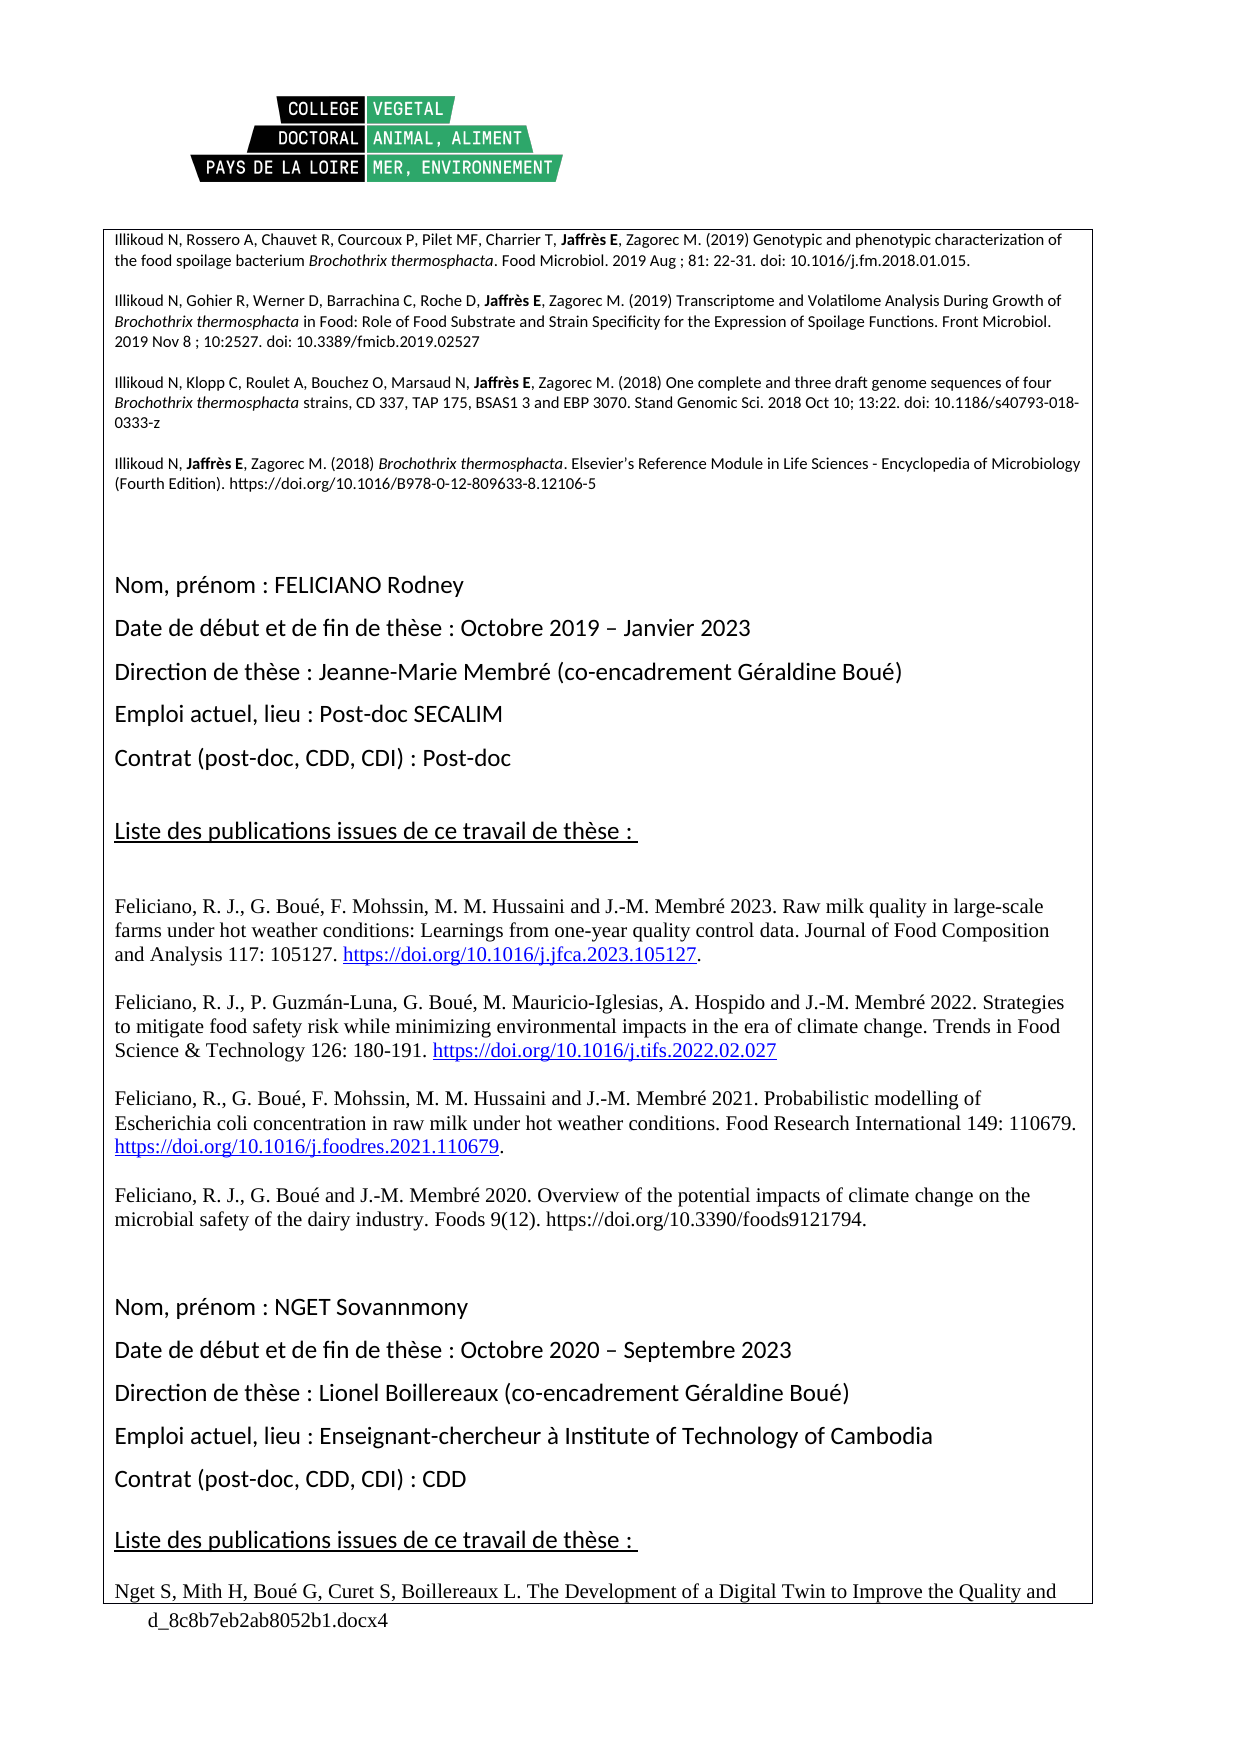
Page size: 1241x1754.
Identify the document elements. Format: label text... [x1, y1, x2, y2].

picture [147, 73, 606, 205]
